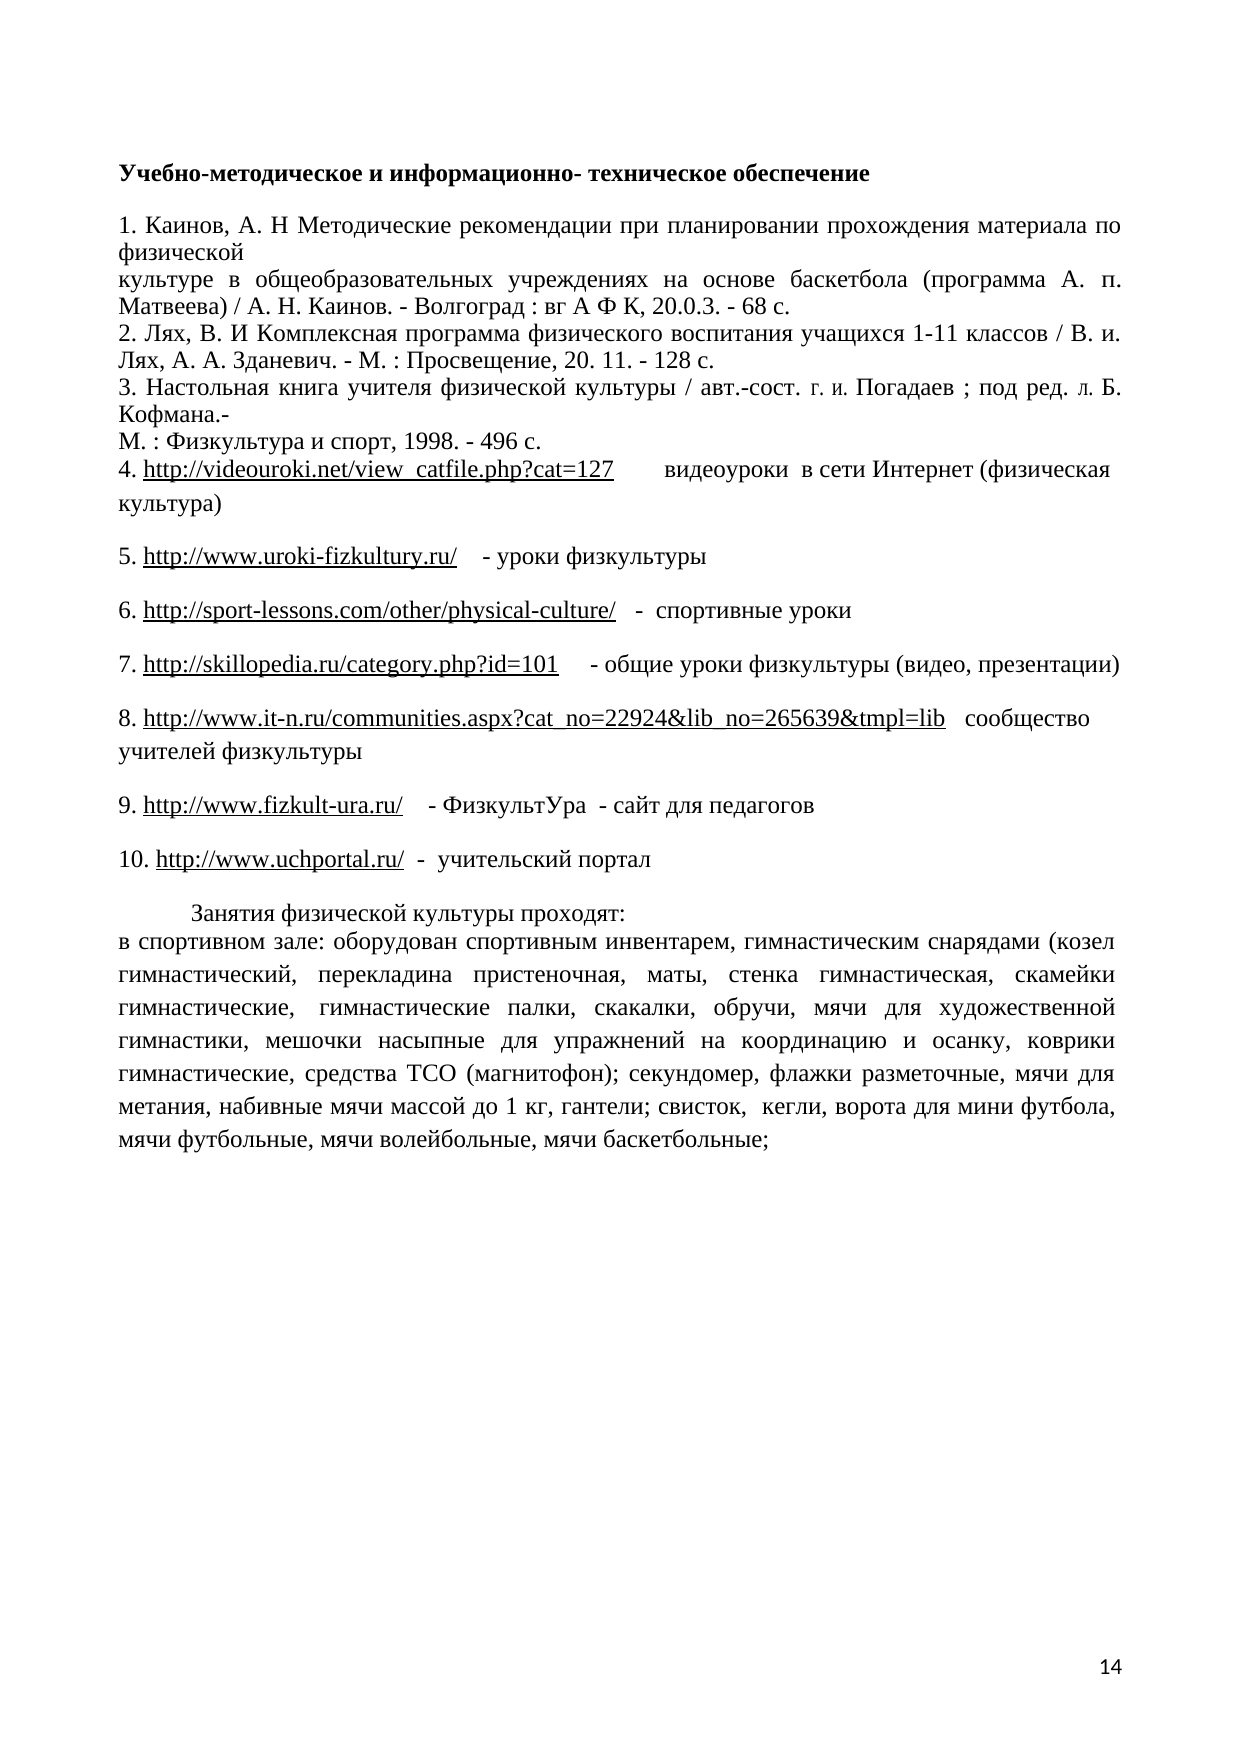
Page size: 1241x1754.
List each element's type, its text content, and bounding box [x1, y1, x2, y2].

text 7. http://skillopedia.ru/category.php?id=101 - общие уроки физкультуры (видео, презентации) [118, 649, 1122, 678]
text 5. http://www.uroki-fizkultury.ru/ - уроки физкультуры [118, 541, 1122, 570]
text Занятия физической культуры проходят: [118, 898, 1122, 926]
text 6. http://sport-lessons.com/other/physical-culture/ - спортивные уроки [118, 595, 1122, 624]
text в спортивном зале: оборудован спортивным инвентарем, гимнастическим снарядами (козел гимнастический, перекладина пристеночная, маты, стенка гимнастическая, скамейки гимнастические, гимнастические палки, скакалки, обручи, мячи для художественной гимнастики, мешочки насыпные для упражнений на координацию и осанку, коврики гимнастические, средства ТСО (магнитофон); секундомер, флажки разметочные, мячи для метания, набивные мячи массой до 1 кг, гантели; свисток, кегли, ворота для мини футбола, мячи футбольные, мячи волейбольные, мячи баскетбольные; [118, 926, 1116, 1153]
text Учебно-методическое и информационно- техническое обеспечение [118, 158, 1122, 187]
text 3. Настольная книга учителя физической культуры / авт.-сост. г. и. Погадаев ; под ред. л. Б. Кофмана.- М. : Физкультура и спорт, 1998. - 496 с. [118, 374, 1122, 454]
text 1. Каинов, А. Н Методические рекомендации при планировании прохождения материала по физической культуре в общеобразовательных учреждениях на основе баскетбола (программа А. п. Матвеева) / А. Н. Каинов. - Волгоград : вг А Ф К, 20.0.3. - 68 с. [118, 212, 1122, 320]
text 10. http://www.uchportal.ru/ - учительский портал [118, 844, 1122, 872]
text 4. http://videouroki.net/view_catfile.php?cat=127 видеоуроки в сети Интернет (физическая культура) [118, 454, 1122, 516]
text 8. http://www.it-n.ru/communities.aspx?cat_no=22924&lib_no=265639&tmpl=lib сообщество учителей физкультуры [118, 703, 1122, 765]
text 9. http://www.fizkult-ura.ru/ - ФизкультУра - сайт для педагогов [118, 790, 1122, 819]
text 2. Лях, В. И Комплексная программа физического воспитания учащихся 1-11 классов / В. и. Лях, А. А. Зданевич. - М. : Просвещение, 20. 11. - 128 с. [118, 320, 1122, 374]
